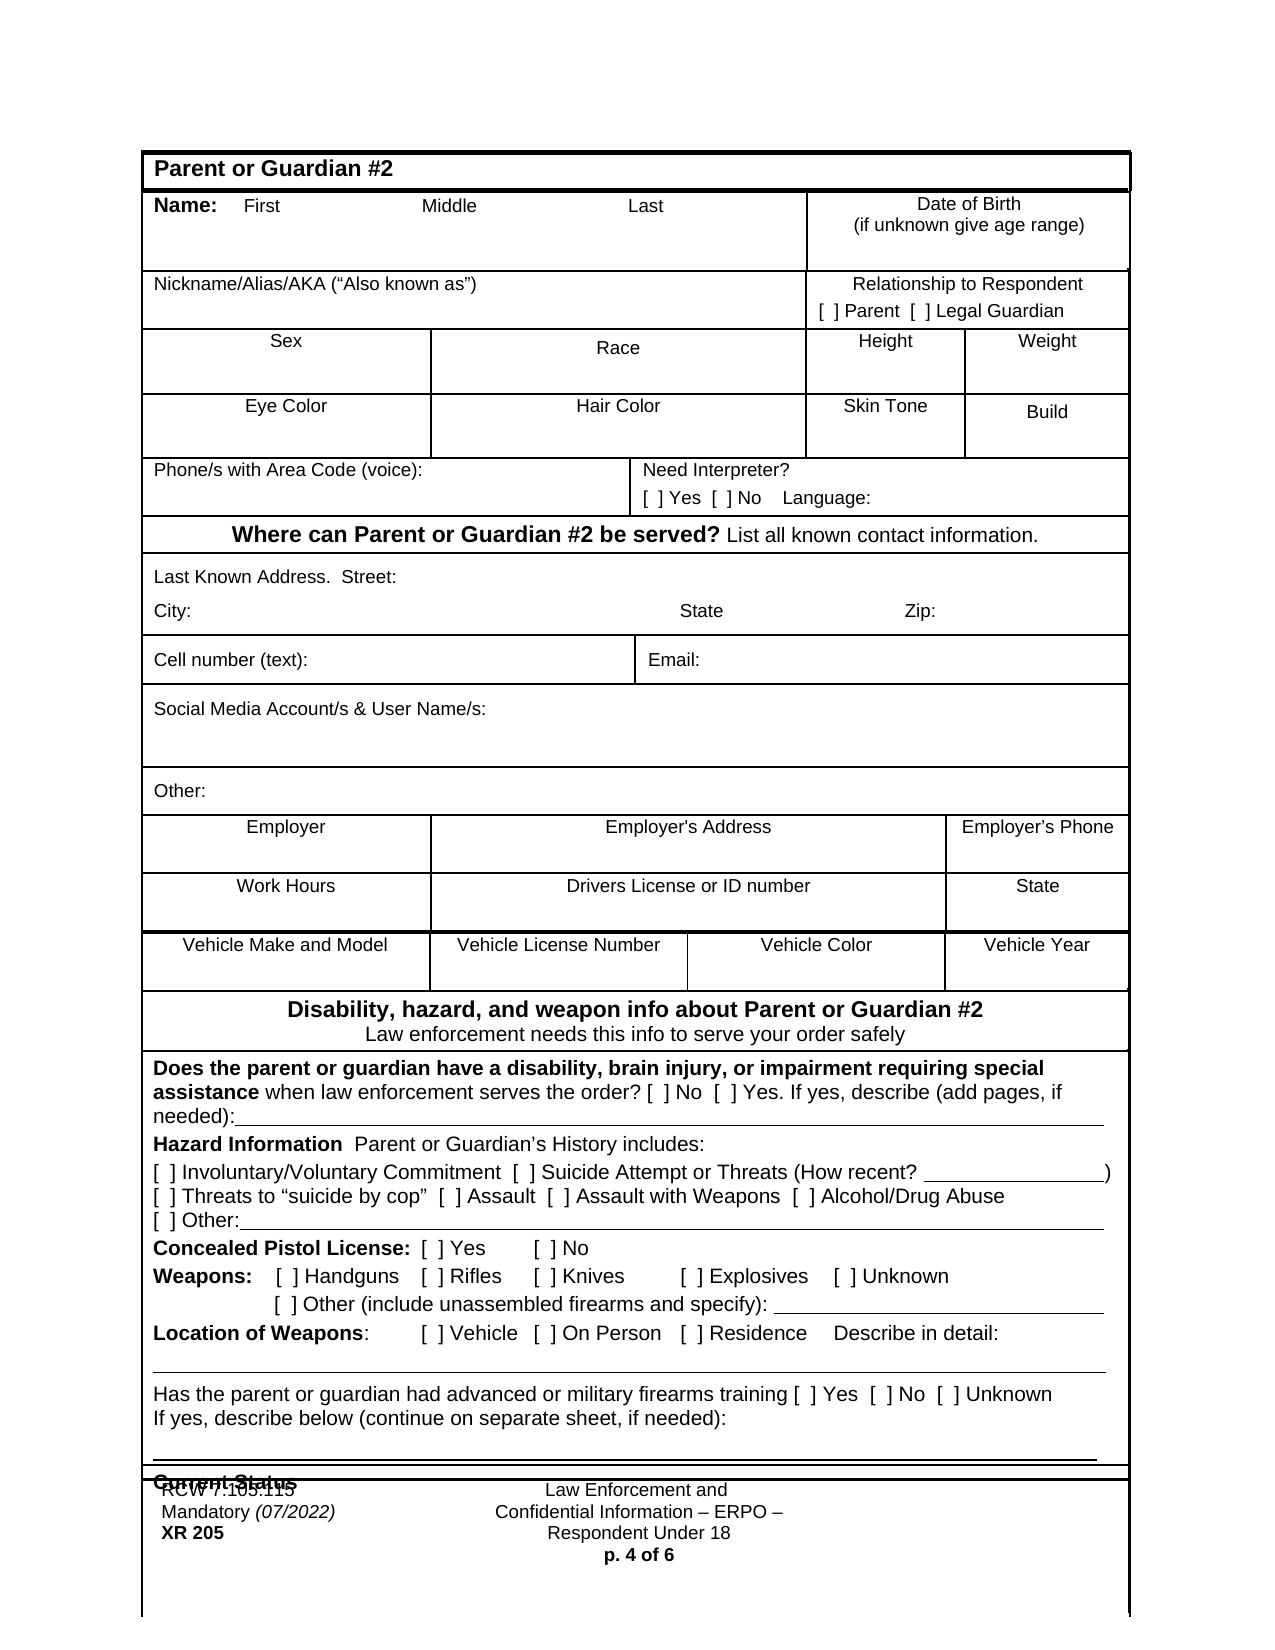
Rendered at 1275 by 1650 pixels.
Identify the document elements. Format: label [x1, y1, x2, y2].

table_cell [143, 768, 1128, 814]
table_cell [143, 395, 430, 457]
table_cell [432, 395, 805, 457]
table_cell [807, 272, 1128, 328]
table_cell [432, 330, 805, 393]
table_cell [143, 330, 430, 393]
table_cell [966, 330, 1128, 393]
table_cell [432, 816, 945, 872]
table_cell [631, 459, 1128, 515]
table_cell [432, 874, 945, 930]
table_cell [636, 636, 1128, 683]
table_cell [143, 193, 806, 270]
table_cell [946, 934, 1128, 990]
table_cell [807, 395, 964, 457]
table_cell [143, 554, 1128, 634]
table_cell [143, 816, 430, 872]
table_cell [431, 934, 687, 990]
table_cell [688, 934, 944, 990]
table_cell [143, 1052, 1128, 1464]
table_cell [143, 1466, 1128, 1478]
table_cell [144, 155, 1129, 191]
table_cell [808, 193, 1129, 270]
table_cell [966, 395, 1128, 457]
table_cell [947, 816, 1128, 872]
table_cell [143, 992, 1128, 1050]
table_cell [807, 330, 964, 393]
table_cell [143, 459, 629, 515]
table_cell [947, 874, 1128, 930]
table_cell [143, 517, 1128, 552]
table_cell [143, 685, 1128, 766]
table_cell [143, 874, 430, 930]
table_cell [143, 272, 805, 328]
table_cell [143, 934, 429, 990]
table_cell [143, 636, 634, 683]
